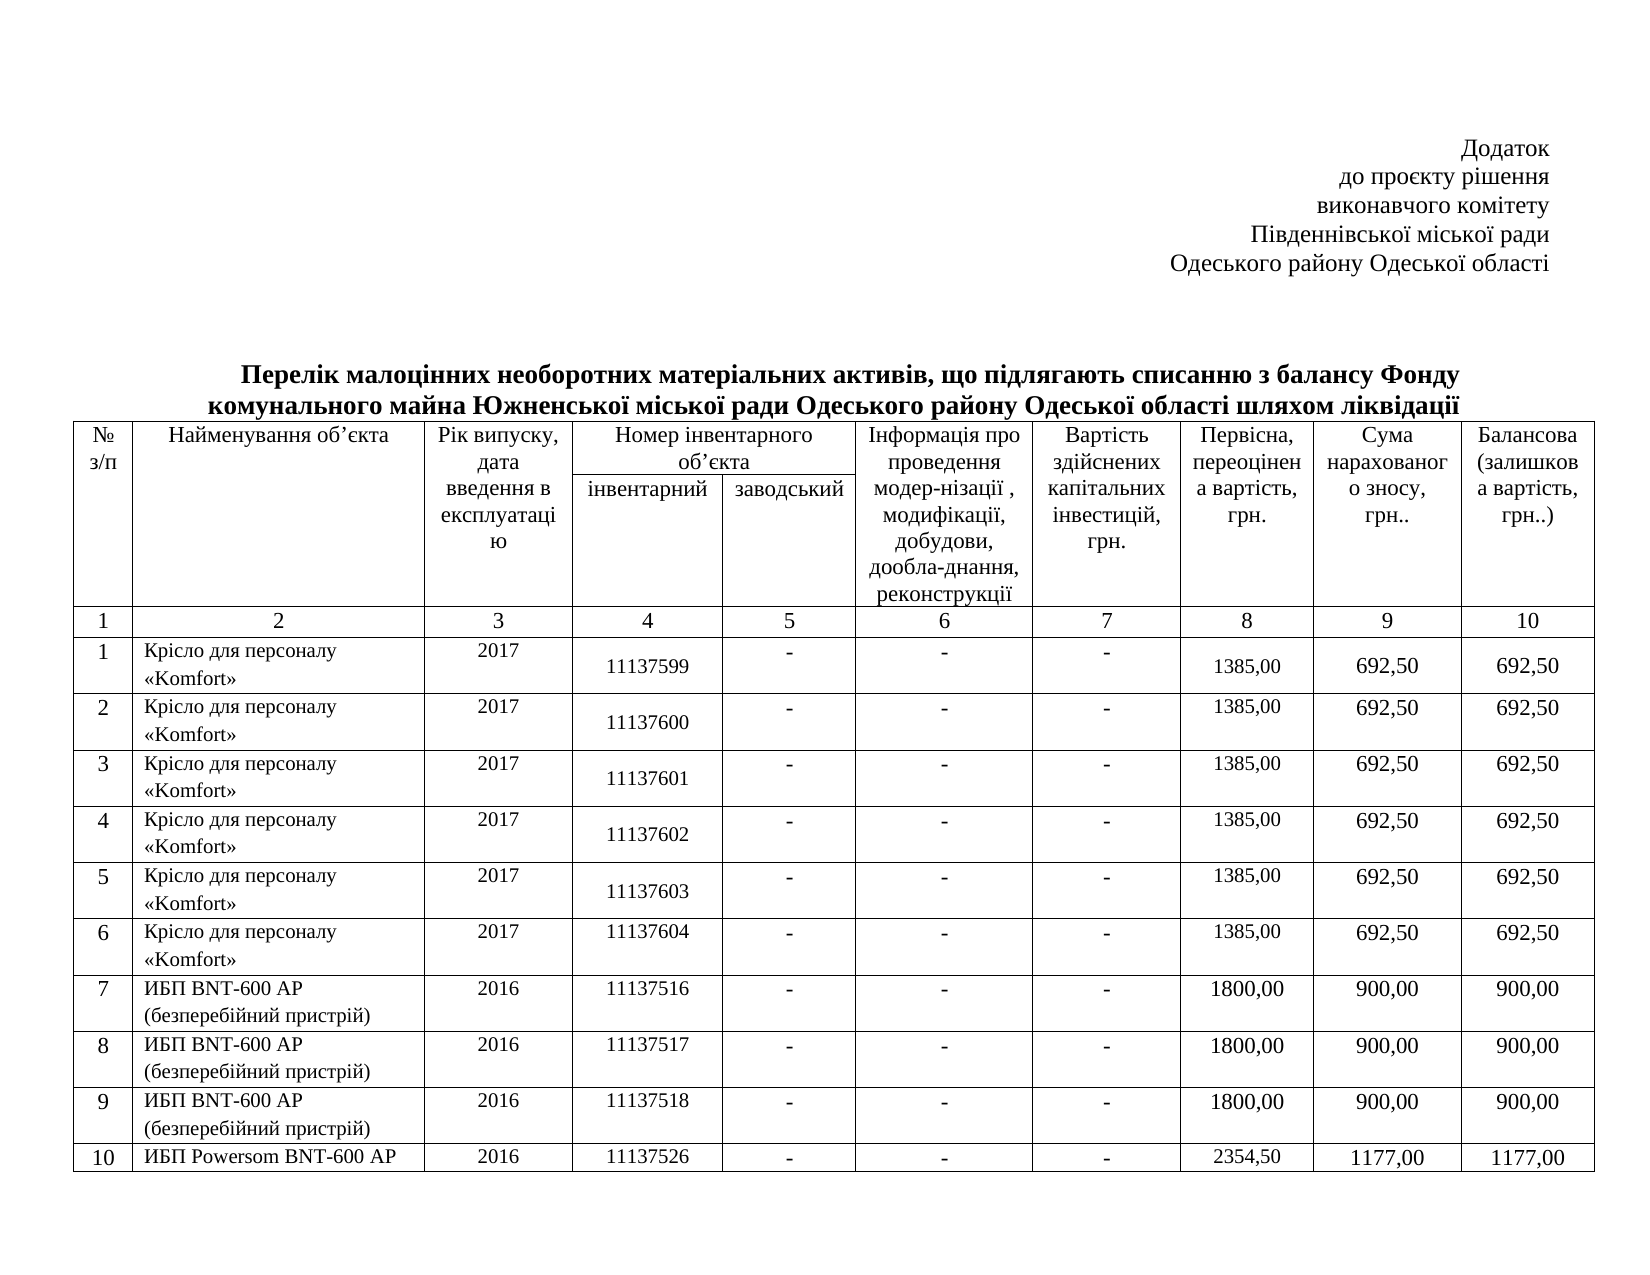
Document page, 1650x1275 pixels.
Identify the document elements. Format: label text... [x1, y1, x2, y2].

table_cell - [1033, 694, 1180, 749]
table_cell - [723, 1144, 855, 1171]
table_cell - [1033, 1032, 1180, 1087]
table_cell - [1033, 1144, 1180, 1171]
table_cell 2354,50 [1181, 1144, 1313, 1171]
table_cell 692,50 [1462, 694, 1594, 749]
table_cell 10 [74, 1144, 132, 1171]
table_cell 900,00 [1314, 976, 1461, 1031]
table_cell 1800,00 [1181, 976, 1313, 1031]
table_cell 11137601 [573, 751, 722, 806]
table_cell 2017 [425, 751, 572, 806]
table_cell 900,00 [1462, 976, 1594, 1031]
table_cell Крісло для персоналу «Komfort» [133, 919, 424, 974]
table_cell 11137516 [573, 976, 722, 1031]
table_cell - [723, 1088, 855, 1143]
table_cell 2016 [425, 1032, 572, 1087]
table_cell 2 [74, 694, 132, 749]
table_cell 8 [74, 1032, 132, 1087]
table_cell 900,00 [1314, 1032, 1461, 1087]
table_cell 5 [74, 863, 132, 918]
table_cell 1385,00 [1181, 751, 1313, 806]
table_cell 3 [425, 607, 572, 637]
table_header Сума нарахованого зносу, грн.. [1314, 422, 1461, 606]
table_cell - [723, 919, 855, 974]
table_cell - [723, 1032, 855, 1087]
table_cell - [856, 638, 1032, 693]
table_cell 4 [74, 807, 132, 862]
table_cell 4 [573, 607, 722, 637]
text Перелік малоцінних необоротних матеріальних активів, що підлягають списанню з балансу Фонду комунального майна Южненської міської ради Одеського району Одеської області шляхом ліквідації [118, 358, 1549, 421]
table_cell 1177,00 [1314, 1144, 1461, 1171]
table_cell 692,50 [1462, 751, 1594, 806]
table_cell 6 [856, 607, 1032, 637]
table_cell 2016 [425, 1088, 572, 1143]
table_cell - [856, 807, 1032, 862]
table_cell Крісло для персоналу «Komfort» [133, 807, 424, 862]
table_header Номер інвентарного об’єкта [573, 422, 855, 474]
table_cell 900,00 [1462, 1032, 1594, 1087]
table_cell 1385,00 [1181, 863, 1313, 918]
table_cell 9 [74, 1088, 132, 1143]
table_cell 10 [1462, 607, 1594, 637]
table_cell - [856, 751, 1032, 806]
table_cell - [856, 1088, 1032, 1143]
table_cell 1 [74, 607, 132, 637]
table_cell 7 [74, 976, 132, 1031]
table_cell Крісло для персоналу «Komfort» [133, 863, 424, 918]
table_cell 9 [1314, 607, 1461, 637]
table_header Інформація про проведення модер-нізації , модифікації, добудови, дообла-днання, реконструкції [856, 422, 1032, 606]
table_cell 692,50 [1314, 751, 1461, 806]
table_cell 900,00 [1462, 1088, 1594, 1143]
table_cell 692,50 [1314, 919, 1461, 974]
table_cell 2017 [425, 694, 572, 749]
table_cell 2017 [425, 863, 572, 918]
table_cell 1385,00 [1181, 807, 1313, 862]
table_cell - [856, 863, 1032, 918]
table_cell 1385,00 [1181, 638, 1313, 693]
text виконавчого комітету [339, 190, 1549, 219]
table_cell 692,50 [1462, 863, 1594, 918]
table_cell - [856, 976, 1032, 1031]
table_cell 2017 [425, 638, 572, 693]
table_cell - [1033, 638, 1180, 693]
table_cell 11137600 [573, 694, 722, 749]
table_cell - [723, 638, 855, 693]
table_cell - [723, 751, 855, 806]
table_cell - [1033, 863, 1180, 918]
table_cell - [856, 1144, 1032, 1171]
table_cell 1385,00 [1181, 694, 1313, 749]
table_cell інвентарний [573, 475, 722, 606]
table_cell - [1033, 1088, 1180, 1143]
table_cell ИБП BNT-600 AP (безперебійний пристрій) [133, 1032, 424, 1087]
table_cell 1177,00 [1462, 1144, 1594, 1171]
table_cell 6 [74, 919, 132, 974]
table_cell 692,50 [1314, 863, 1461, 918]
table_cell - [723, 807, 855, 862]
table_cell 1 [74, 638, 132, 693]
table_cell 11137602 [573, 807, 722, 862]
table_cell 5 [723, 607, 855, 637]
table_cell - [1033, 807, 1180, 862]
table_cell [133, 1144, 424, 1171]
table_cell 11137604 [573, 919, 722, 974]
table_cell 2016 [425, 1144, 572, 1171]
table_cell 692,50 [1462, 638, 1594, 693]
table_cell Крісло для персоналу «Komfort» [133, 638, 424, 693]
table_cell 11137517 [573, 1032, 722, 1087]
table_cell 692,50 [1314, 694, 1461, 749]
table_cell 7 [1033, 607, 1180, 637]
table_cell 692,50 [1462, 807, 1594, 862]
table_cell 11137599 [573, 638, 722, 693]
table_cell 2 [133, 607, 424, 637]
table_cell - [1033, 751, 1180, 806]
table_cell - [723, 694, 855, 749]
table_cell - [723, 863, 855, 918]
text Південнівської міської ради [339, 219, 1549, 248]
table_cell 692,50 [1314, 807, 1461, 862]
table_cell 1800,00 [1181, 1088, 1313, 1143]
table_cell 900,00 [1314, 1088, 1461, 1143]
table_cell 11137526 [573, 1144, 722, 1171]
table_header Балансова (залишкова вартість, грн..) [1462, 422, 1594, 606]
table_cell 2017 [425, 919, 572, 974]
table_cell - [1033, 976, 1180, 1031]
table_cell Крісло для персоналу «Komfort» [133, 694, 424, 749]
table_cell - [723, 976, 855, 1031]
table_cell 1800,00 [1181, 1032, 1313, 1087]
table_cell 692,50 [1462, 919, 1594, 974]
table_cell - [856, 1032, 1032, 1087]
text Одеського району Одеської області [339, 248, 1549, 277]
table_cell Крісло для персоналу «Komfort» [133, 751, 424, 806]
table_header № з/п [74, 422, 132, 606]
table_cell 2016 [425, 976, 572, 1031]
table_cell 11137603 [573, 863, 722, 918]
text Додаток [339, 133, 1549, 162]
table_cell ИБП BNT-600 AP (безперебійний пристрій) [133, 1088, 424, 1143]
table_cell заводський [723, 475, 855, 606]
table_header Вартість здійснених капітальних інвестицій, грн. [1033, 422, 1180, 606]
table_header Первісна, переоцінена вартість, грн. [1181, 422, 1313, 606]
table_cell - [1033, 919, 1180, 974]
table_cell - [856, 694, 1032, 749]
table_cell 1385,00 [1181, 919, 1313, 974]
table_cell - [856, 919, 1032, 974]
table_cell 11137518 [573, 1088, 722, 1143]
table_cell 8 [1181, 607, 1313, 637]
text до проєкту рішення [339, 162, 1549, 190]
table_header Рік випуску, дата введення в експлуатацію [425, 422, 572, 606]
table_cell 2017 [425, 807, 572, 862]
table_cell 3 [74, 751, 132, 806]
table_cell 692,50 [1314, 638, 1461, 693]
table_header Найменування об’єкта [133, 422, 424, 606]
table_cell ИБП BNT-600 AP (безперебійний пристрій) [133, 976, 424, 1031]
